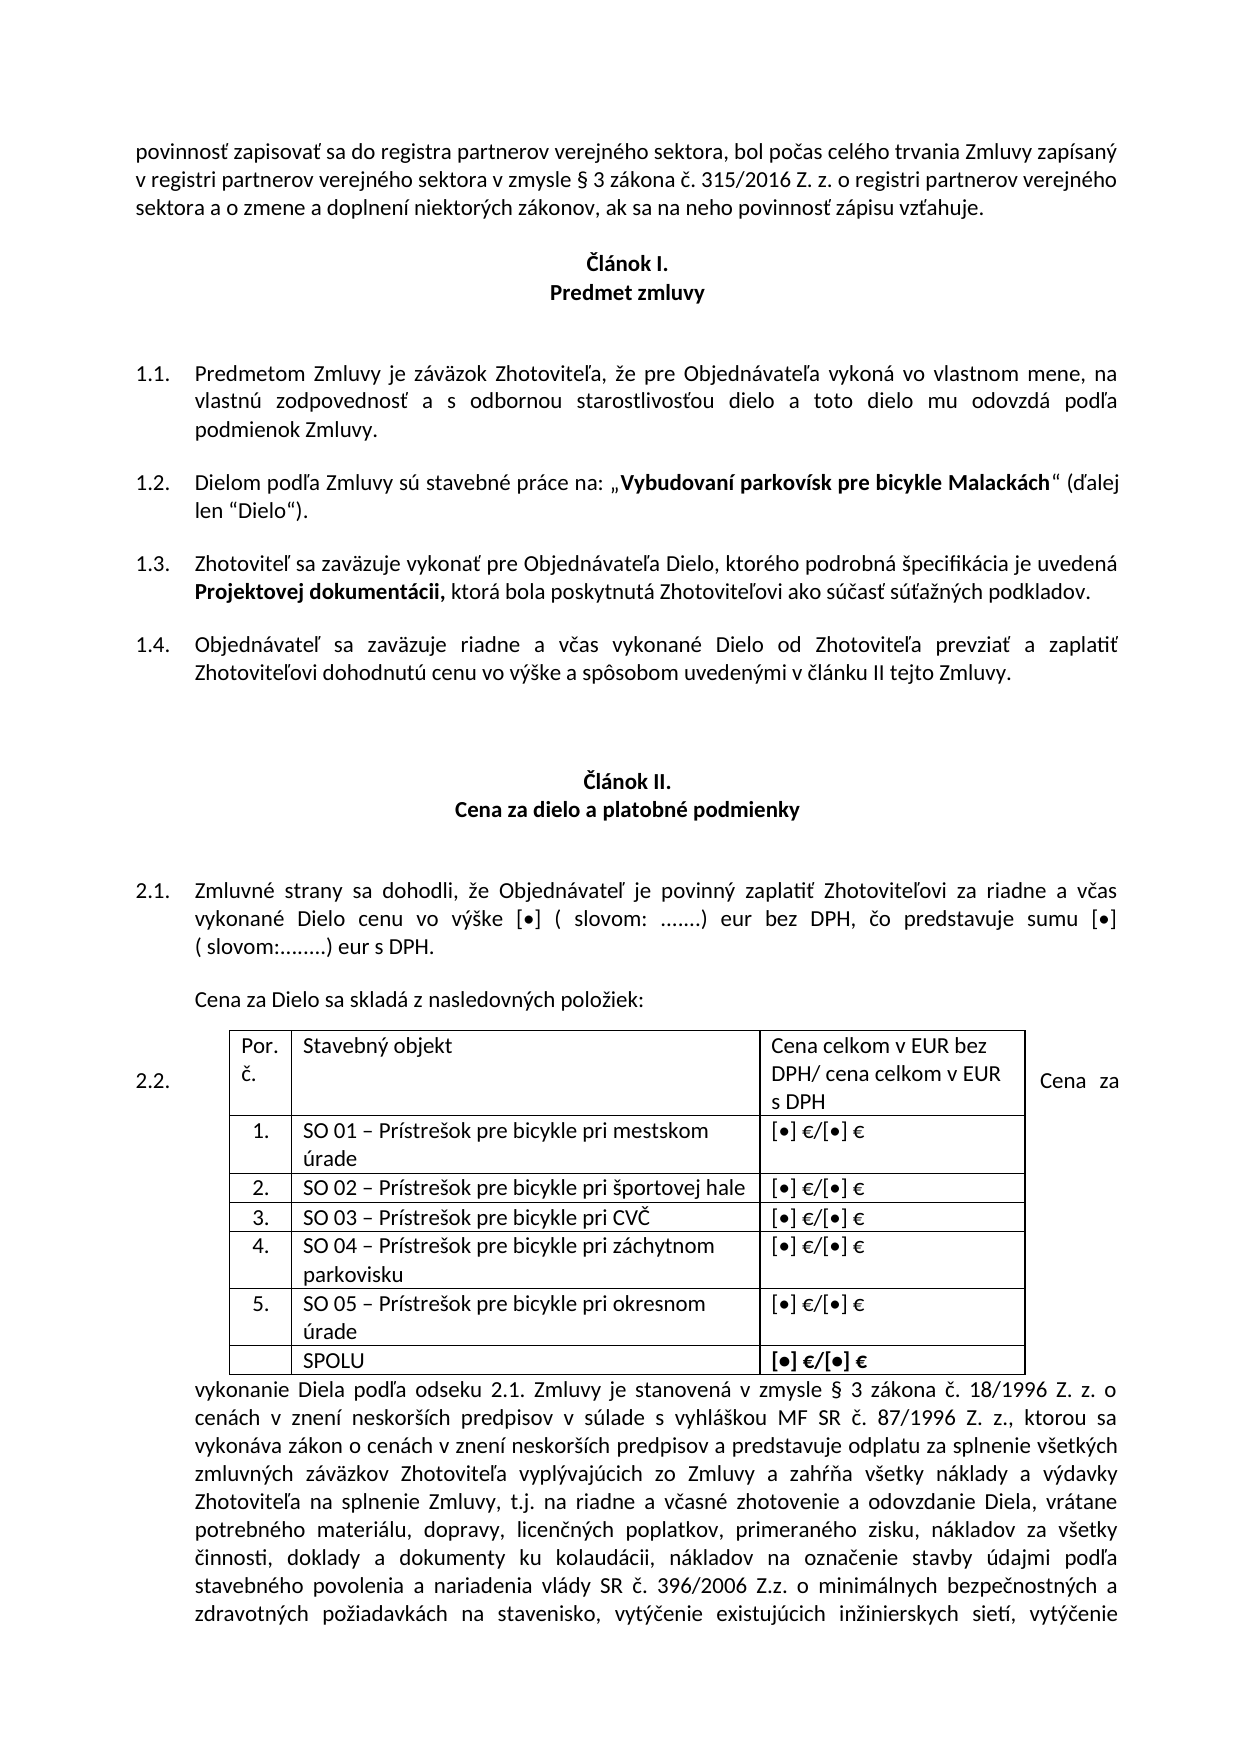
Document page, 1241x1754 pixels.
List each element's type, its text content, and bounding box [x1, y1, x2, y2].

table_cell 5. [230, 1289, 291, 1345]
table_cell 3. [230, 1203, 291, 1231]
text Cena za dielo a platobné podmienky [135, 795, 1119, 823]
list Dielom podľa Zmluvy sú stavebné práce na: „Vybudovaní parkovísk pre bicykle Malackách“ (ďalej len “Dielo“). [135, 468, 1119, 524]
table_cell [•] €/[•] € [761, 1116, 1024, 1172]
table_cell 2. [230, 1174, 291, 1202]
table_header Stavebný objekt [292, 1031, 759, 1115]
list Predmetom Zmluvy je záväzok Zhotoviteľa, že pre Objednávateľa vykoná vo vlastnom mene, na vlastnú zodpovednosť a s odbornou starostlivosťou dielo a toto dielo mu odovzdá podľa podmienok Zmluvy. [135, 359, 1119, 443]
text Predmet zmluvy [135, 278, 1119, 306]
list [135, 1066, 1119, 1627]
table_cell [•] €/[•] € [761, 1232, 1024, 1288]
table_cell SO 04 – Prístrešok pre bicykle pri záchytnom parkovisku [292, 1232, 759, 1288]
table_cell [•] €/[•] € [761, 1346, 1024, 1374]
text Článok II. [135, 767, 1119, 795]
table_cell SO 03 – Prístrešok pre bicykle pri CVČ [292, 1203, 759, 1231]
table_cell 1. [230, 1116, 291, 1172]
table_cell SO 02 – Prístrešok pre bicykle pri športovej hale [292, 1174, 759, 1202]
table_cell SO 01 – Prístrešok pre bicykle pri mestskom úrade [292, 1116, 759, 1172]
table_cell [230, 1346, 291, 1374]
table_cell 4. [230, 1232, 291, 1288]
list Zmluvné strany sa dohodli, že Objednávateľ je povinný zaplatiť Zhotoviteľovi za riadne a včas vykonané Dielo cenu vo výške [•] ( slovom: .......) eur bez DPH, čo predstavuje sumu [•] ( slovom:........) eur s DPH. [135, 876, 1119, 960]
table_cell SO 05 – Prístrešok pre bicykle pri okresnom úrade [292, 1289, 759, 1345]
table_cell SPOLU [292, 1346, 759, 1374]
table_header Por. č. [230, 1031, 291, 1115]
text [135, 137, 1119, 222]
table_cell [•] €/[•] € [761, 1174, 1024, 1202]
table_header Cena celkom v EUR bez DPH/ cena celkom v EUR s DPH [761, 1031, 1024, 1115]
list Zhotoviteľ sa zaväzuje vykonať pre Objednávateľa Dielo, ktorého podrobná špecifikácia je uvedená Projektovej dokumentácii, ktorá bola poskytnutá Zhotoviteľovi ako súčasť súťažných podkladov. [135, 549, 1119, 605]
table_cell [•] €/[•] € [761, 1289, 1024, 1345]
list Objednávateľ sa zaväzuje riadne a včas vykonané Dielo od Zhotoviteľa prevziať a zaplatiť Zhotoviteľovi dohodnutú cenu vo výške a spôsobom uvedenými v článku II tejto Zmluvy. [135, 630, 1119, 686]
text Cena za Dielo sa skladá z nasledovných položiek: [150, 985, 1119, 1013]
table_cell [•] €/[•] € [761, 1203, 1024, 1231]
text Článok I. [135, 249, 1119, 278]
